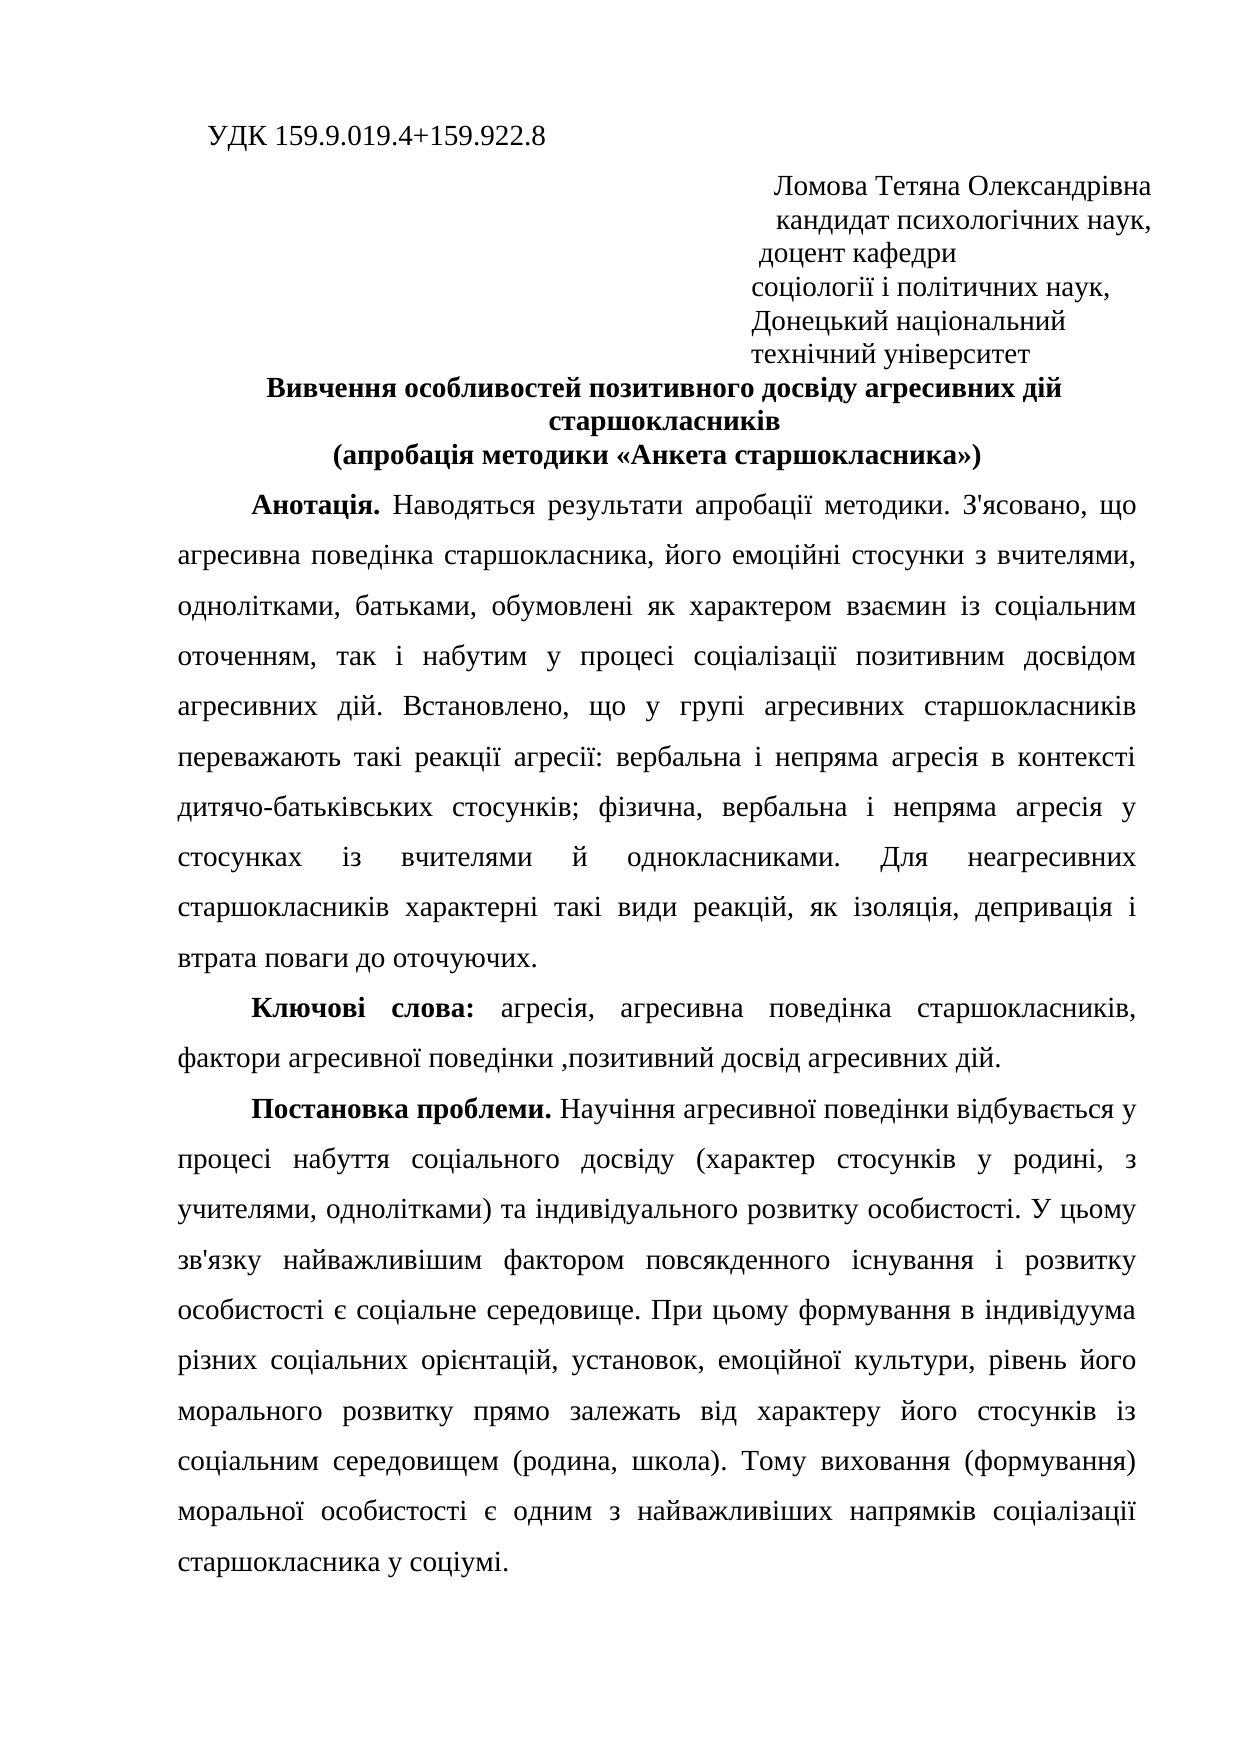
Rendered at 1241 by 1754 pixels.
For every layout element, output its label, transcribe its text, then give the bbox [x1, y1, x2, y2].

text Постановка проблеми. Научіння агресивної поведінки відбувається у процесі набуття соціального досвіду (характер стосунків у родині, з учителями, однолітками) та індивідуального розвитку особистості. У цьому зв'язку найважливішим фактором повсякденного існування і розвитку особистості є соціальне середовище. При цьому формування в індивідуума різних соціальних орієнтацій, установок, емоційної культури, рівень його морального розвитку прямо залежать від характеру його стосунків із соціальним середовищем (родина, школа). Тому виховання (формування) моральної особистості є одним з найважливіших напрямків соціалізації старшокласника у соціумі. [177, 1091, 1137, 1577]
text (апробація методики «Анкета старшокласника») [177, 437, 1137, 470]
text соціології і політичних наук, [177, 269, 1152, 303]
text Ломова Тетяна Олександрівна [177, 168, 1152, 202]
text Анотація. Наводяться результати апробації методики. З'ясовано, що агресивна поведінка старшокласника, його емоційні стосунки з вчителями, однолітками, батьками, обумовлені як характером взаємин із соціальним оточенням, так і набутим у процесі соціалізації позитивним досвідом агресивних дій. Встановлено, що у групі агресивних старшокласників переважають такі реакції агресії: вербальна і непряма агресія в контексті дитячо-батьківських стосунків; фізична, вербальна і непряма агресія у стосунках із вчителями й однокласниками. Для неагресивних старшокласників характерні такі види реакцій, як ізоляція, депривація і втрата поваги до оточуючих. [177, 487, 1137, 973]
text УДК 159.9.019.4+159.922.8 [177, 118, 1137, 152]
text технічний університет [177, 336, 1152, 370]
text Донецький національний [177, 303, 1152, 336]
text Вивчення особливостей позитивного досвіду агресивних дій старшокласників [177, 370, 1152, 437]
text кандидат психологічних наук, [177, 202, 1152, 236]
text доцент кафедри [177, 236, 1152, 269]
text Ключові слова: агресія, агресивна поведінка старшокласників, фактори агресивної поведінки ,позитивний досвід агресивних дій. [177, 990, 1137, 1074]
